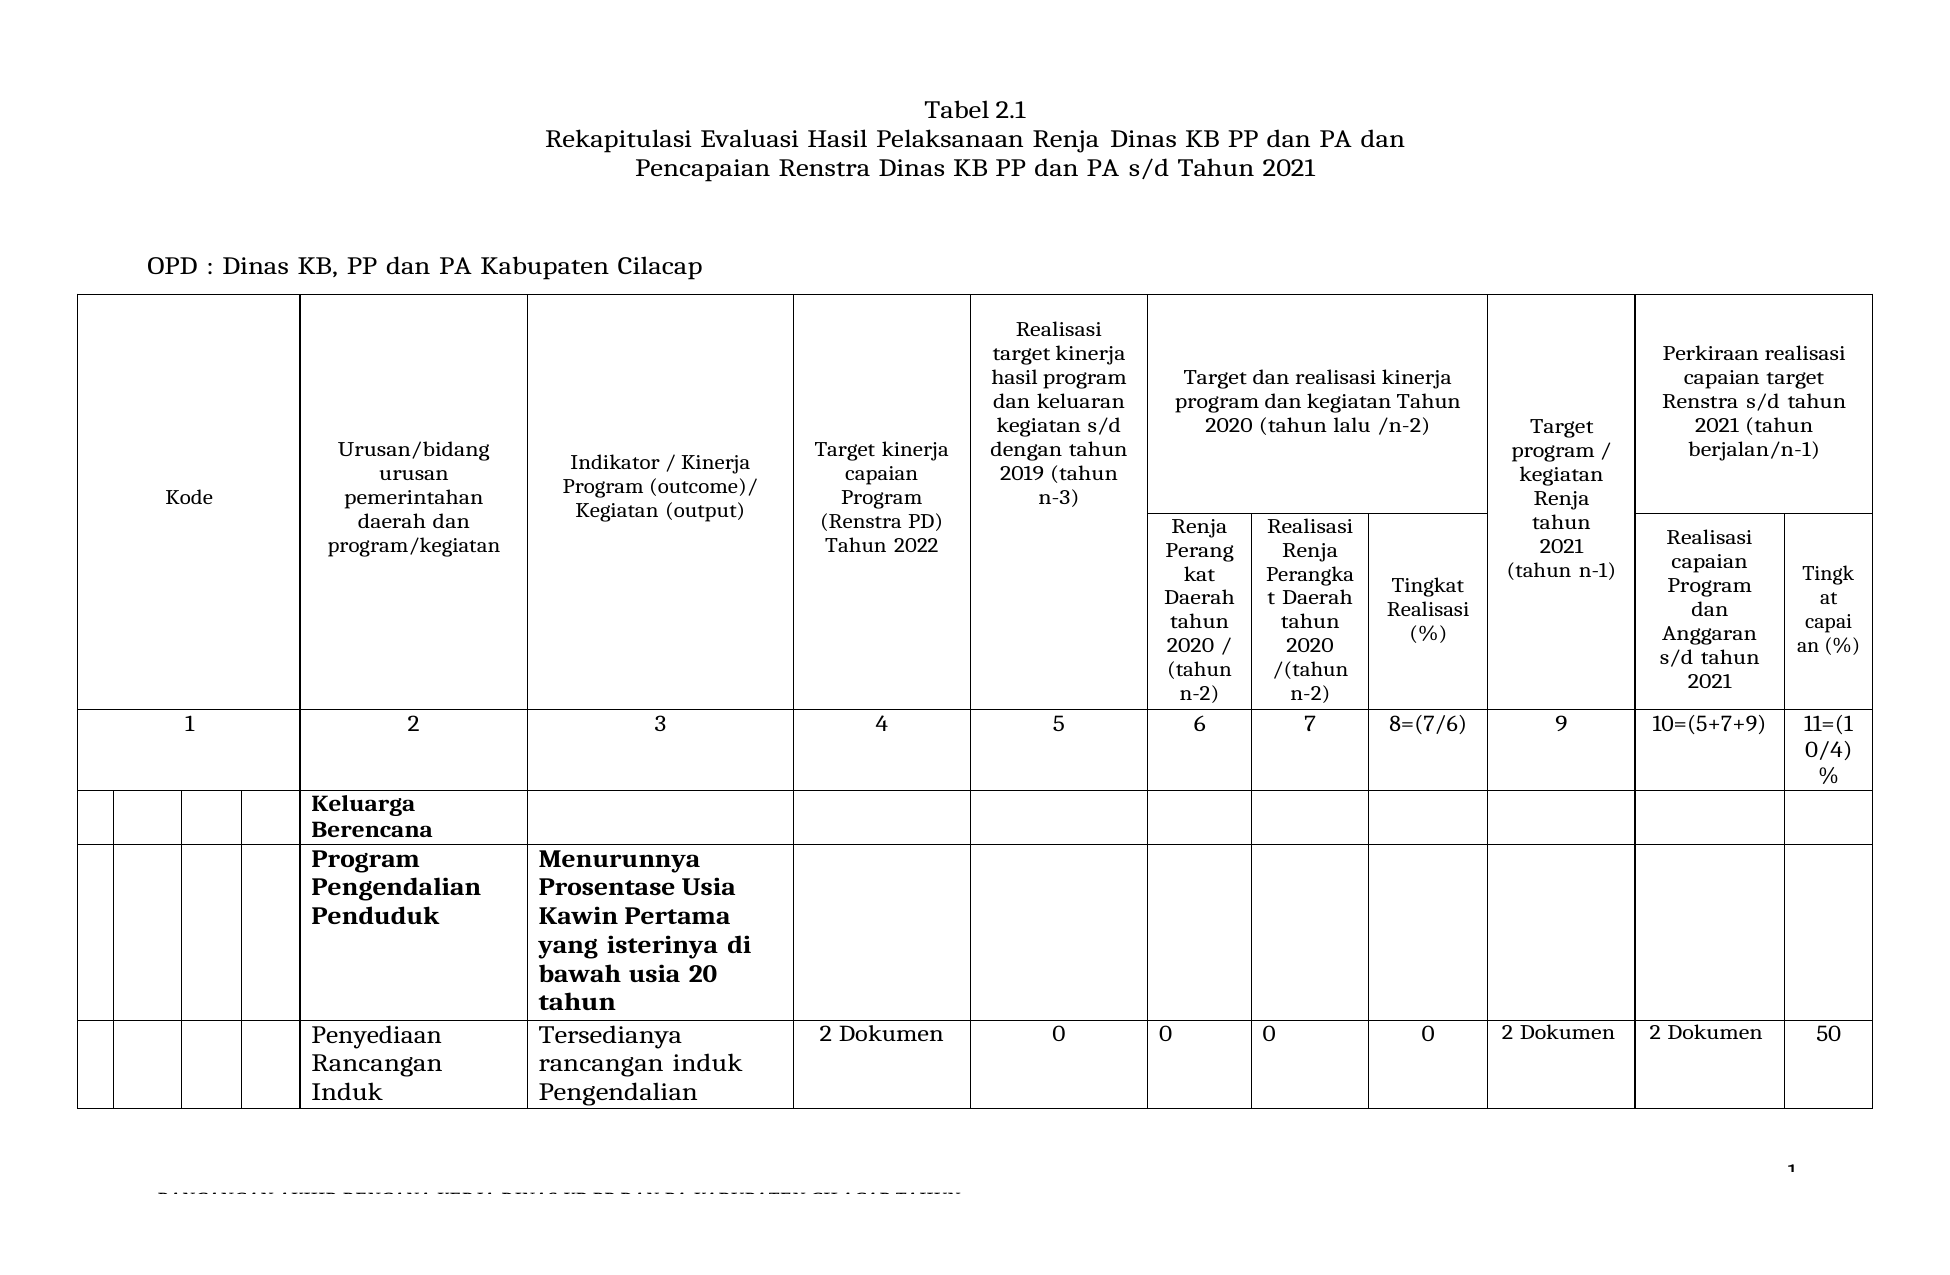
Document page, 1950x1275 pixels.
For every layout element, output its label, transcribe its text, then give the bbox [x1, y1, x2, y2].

table_cell 9 [1488, 710, 1634, 790]
table_header Perkiraan realisasi capaian target Renstra s/d tahun 2021 (tahun berjalan/n-1) [1636, 295, 1872, 513]
table_header Realisasi target kinerja hasil program dan keluaran kegiatan s/d dengan tahun 2019 (tahun n-3) [971, 295, 1147, 709]
table_cell 5 [971, 710, 1147, 790]
table_cell Renja Perang kat Daerah tahun 2020 / (tahun n-2) [1148, 514, 1251, 709]
table_cell Realisasi Renja Perangka t Daerah tahun 2020 /(tahun n-2) [1252, 514, 1368, 709]
text Rekapitulasi Evaluasi Hasil Pelaksanaan Renja Dinas KB PP dan PA dan Pencapaian Renstra Dinas KB PP dan PA s/d Tahun 2021 [528, 125, 1421, 182]
table_cell 0 [971, 1021, 1147, 1108]
table_cell [182, 791, 241, 843]
table_cell [114, 1021, 181, 1108]
table_cell [182, 845, 241, 1019]
table_cell [114, 791, 181, 843]
table_header Target program / kegiatan Renja tahun 2021 (tahun n-1) [1488, 295, 1634, 709]
table_cell [1148, 791, 1251, 843]
table_cell [1488, 845, 1634, 1019]
table_cell [114, 845, 181, 1019]
table_cell 2 Dokumen [794, 1021, 970, 1108]
table_cell [1148, 845, 1251, 1019]
table_cell 4 [794, 710, 970, 790]
table_header Target dan realisasi kinerja program dan kegiatan Tahun 2020 (tahun lalu /n-2) [1148, 295, 1487, 513]
table_cell Tersedianya rancangan induk Pengendalian [528, 1021, 793, 1108]
table_cell Keluarga Berencana [301, 791, 527, 843]
table_cell 1 [78, 710, 299, 790]
table_cell [971, 845, 1147, 1019]
table_cell [1785, 845, 1872, 1019]
table_cell 6 [1148, 710, 1251, 790]
table_cell 0 [1252, 1021, 1368, 1108]
table_cell Program Pengendalian Penduduk [301, 845, 527, 1019]
table_cell [1369, 845, 1487, 1019]
table_cell Tingk at capai an (%) [1785, 514, 1872, 709]
table_cell [1488, 791, 1634, 843]
table_cell 10=(5+7+9) [1636, 710, 1784, 790]
table_cell [794, 791, 970, 843]
table_cell [528, 791, 793, 843]
table_cell Realisasi capaian Program dan Anggaran s/d tahun 2021 [1636, 514, 1784, 709]
table_cell [78, 1021, 113, 1108]
table_header Kode [78, 295, 299, 709]
table_cell 8=(7/6) [1369, 710, 1487, 790]
table_cell 0 [1369, 1021, 1487, 1108]
table_cell [794, 845, 970, 1019]
table_header Urusan/bidang urusan pemerintahan daerah dan program/kegiatan [301, 295, 527, 709]
table_cell [1252, 791, 1368, 843]
table_cell [1369, 791, 1487, 843]
table_cell 11=(1 0/4) % [1785, 710, 1872, 790]
table_header Target kinerja capaian Program (Renstra PD) Tahun 2022 [794, 295, 970, 709]
table_header Indikator / Kinerja Program (outcome)/ Kegiatan (output) [528, 295, 793, 709]
table_cell [78, 791, 113, 843]
table_cell [1636, 791, 1784, 843]
text OPD : Dinas KB, PP dan PA Kabupaten Cilacap [147, 252, 1883, 280]
table_cell [1785, 791, 1872, 843]
table_cell [242, 791, 299, 843]
table_cell [242, 845, 299, 1019]
table_cell 0 [1148, 1021, 1251, 1108]
table_cell [1636, 845, 1784, 1019]
table_cell [182, 1021, 241, 1108]
table_cell 7 [1252, 710, 1368, 790]
table_cell [971, 791, 1147, 843]
table_cell Tingkat Realisasi (%) [1369, 514, 1487, 709]
table_cell [1252, 845, 1368, 1019]
table_cell 50 [1785, 1021, 1872, 1108]
table_cell 3 [528, 710, 793, 790]
text Tabel 2.1 [528, 95, 1421, 125]
table_cell 2 Dokumen [1636, 1021, 1784, 1108]
table_cell Menurunnya Prosentase Usia Kawin Pertama yang isterinya di bawah usia 20 tahun [528, 845, 793, 1019]
table_cell [78, 845, 113, 1019]
table_cell 2 Dokumen [1488, 1021, 1634, 1108]
table_cell 2 [301, 710, 527, 790]
table_cell [242, 1021, 299, 1108]
table_cell Penyediaan Rancangan Induk [301, 1021, 527, 1108]
